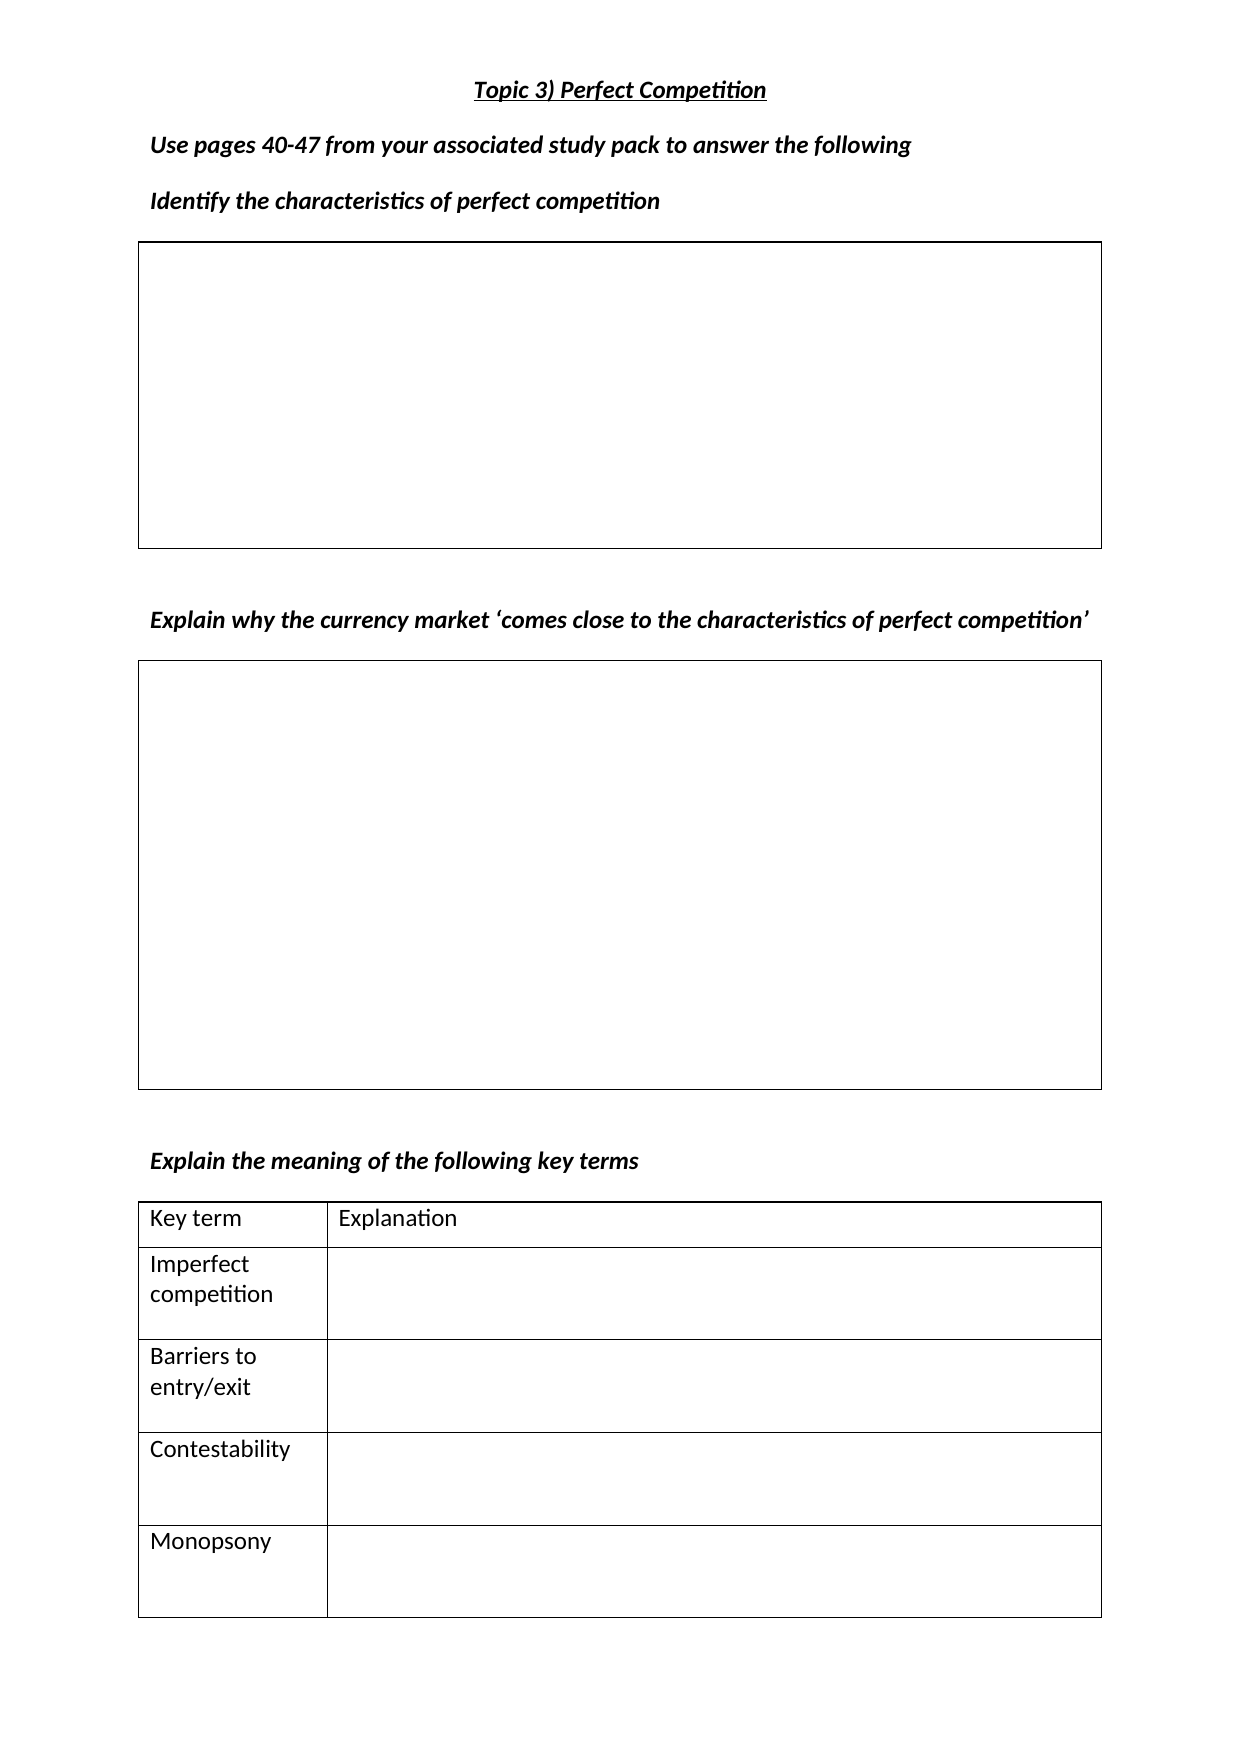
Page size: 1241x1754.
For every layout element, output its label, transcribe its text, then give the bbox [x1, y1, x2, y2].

table_header [139, 243, 1101, 548]
text Explain the meaning of the following key terms [150, 1146, 1090, 1176]
text Explain why the currency market ‘comes close to the characteristics of perfect competition’ [150, 604, 1090, 635]
text Identify the characteristics of perfect competition [150, 186, 1090, 216]
text Topic 3) Perfect Competition [150, 74, 1090, 104]
table_cell Contestability [139, 1433, 327, 1524]
table_header Key term [139, 1203, 327, 1247]
text Use pages 40-47 from your associated study pack to answer the following [150, 130, 1090, 160]
table_cell Barriers to entry/exit [139, 1340, 327, 1432]
table_cell [328, 1248, 1101, 1339]
table_cell Monopsony [139, 1526, 327, 1617]
table_header [139, 661, 1101, 1089]
table_cell [328, 1433, 1101, 1524]
table_cell Imperfect competition [139, 1248, 327, 1339]
table_header Explanation [328, 1203, 1101, 1247]
table_cell [328, 1340, 1101, 1432]
table_cell [328, 1526, 1101, 1617]
